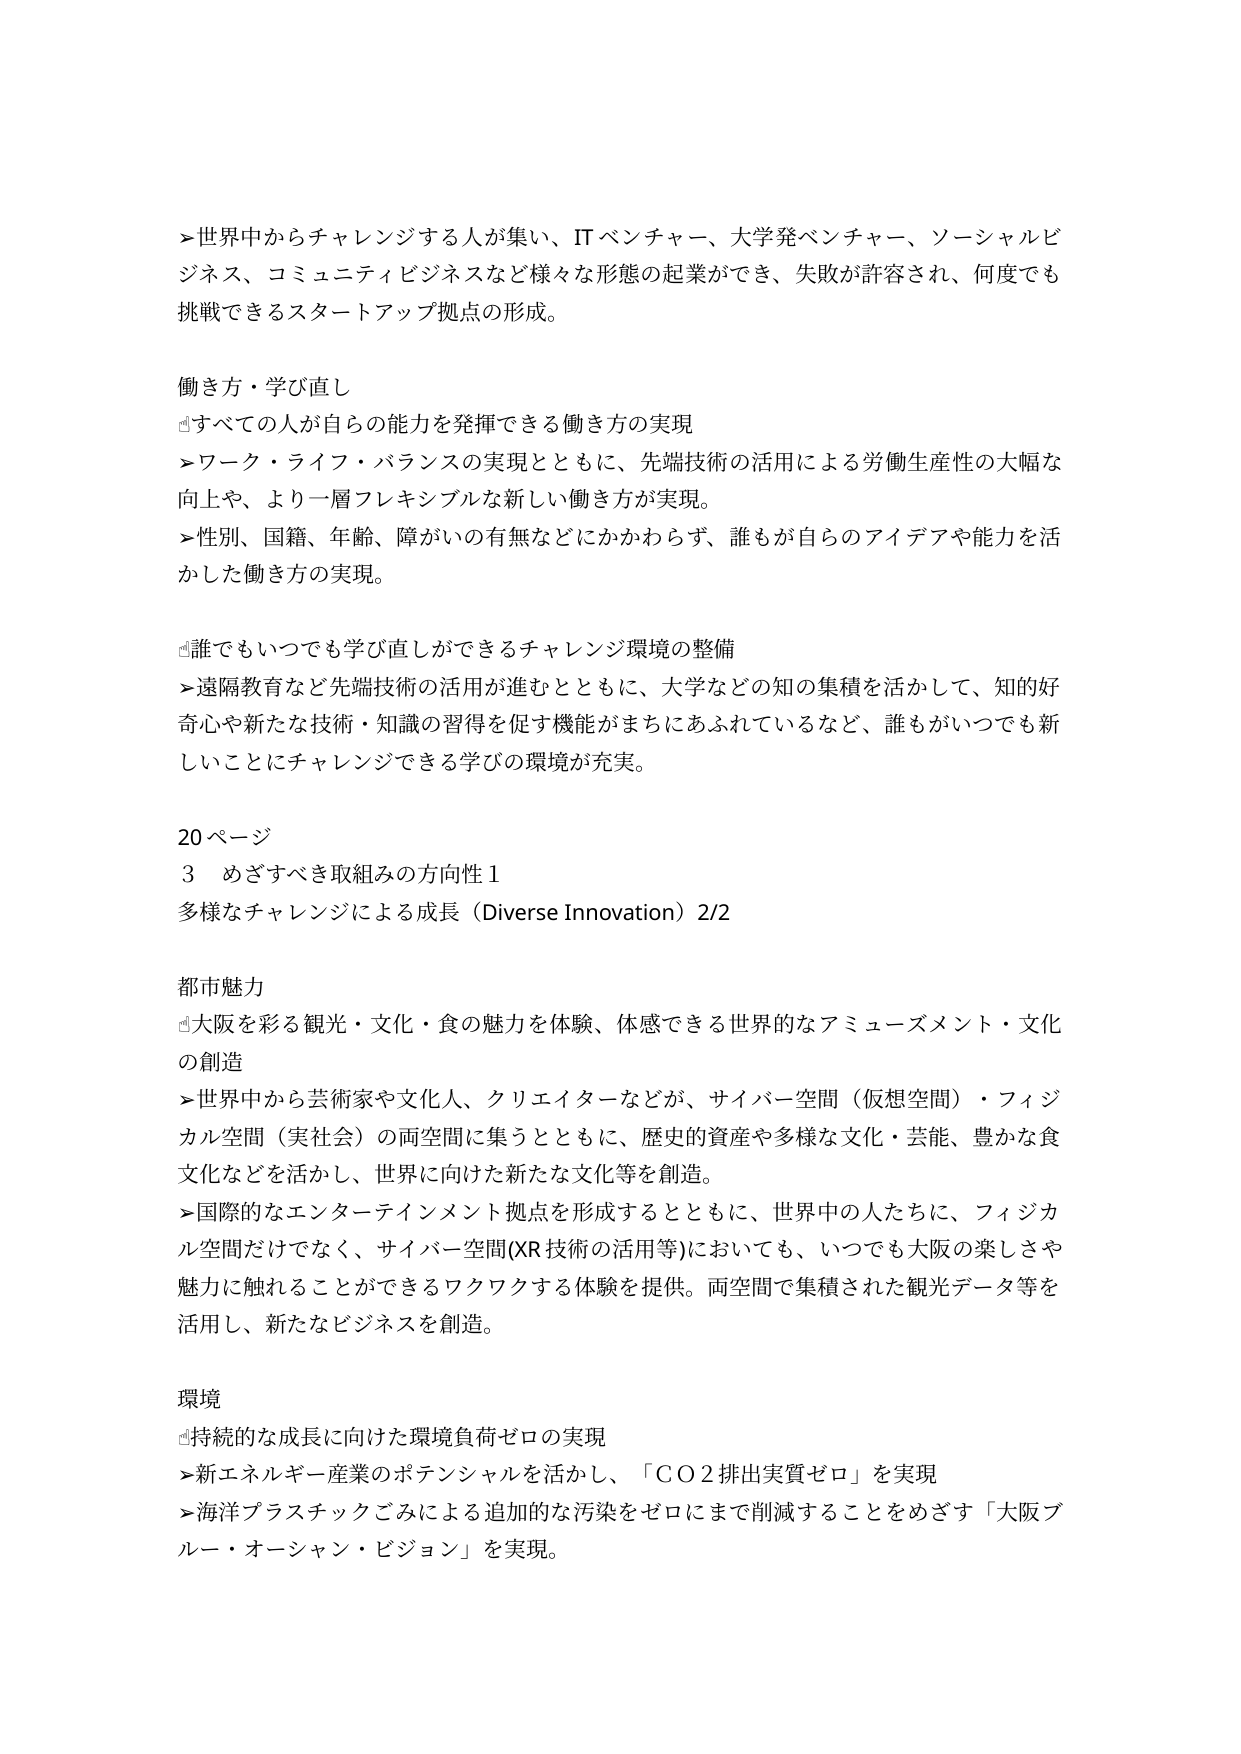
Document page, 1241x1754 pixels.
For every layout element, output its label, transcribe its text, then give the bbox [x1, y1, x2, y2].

text ☝大阪を彩る観光・文化・食の魅力を体験、体感できる世界的なアミューズメント・文化の創造 [177, 1004, 1063, 1079]
text 20ページ [177, 817, 1063, 854]
text ➢新エネルギー産業のポテンシャルを活かし、「ＣＯ２排出実質ゼロ」を実現 [177, 1454, 1063, 1492]
text 都市魅力 [177, 967, 1063, 1004]
text ➢世界中から芸術家や文化人、クリエイターなどが、サイバー空間（仮想空間）・フィジカル空間（実社会）の両空間に集うとともに、歴史的資産や多様な文化・芸能、豊かな食文化などを活かし、世界に向けた新たな文化等を創造。 [177, 1079, 1063, 1192]
text ➢国際的なエンターテインメント拠点を形成するとともに、世界中の人たちに、フィジカル空間だけでなく、サイバー空間(XR技術の活用等)においても、いつでも大阪の楽しさや魅力に触れることができるワクワクする体験を提供。両空間で集積された観光データ等を活用し、新たなビジネスを創造。 [177, 1192, 1063, 1342]
text 多様なチャレンジによる成長（Diverse Innovation）2/2 [177, 892, 1063, 929]
text ☝すべての人が自らの能力を発揮できる働き方の実現 [177, 404, 1063, 442]
text ➢海洋プラスチックごみによる追加的な汚染をゼロにまで削減することをめざす「大阪ブルー・オーシャン・ビジョン」を実現。 [177, 1492, 1063, 1567]
text ３ めざすべき取組みの方向性１ [177, 854, 1063, 892]
text ➢世界中からチャレンジする人が集い、ITベンチャー、大学発ベンチャー、ソーシャルビジネス、コミュニティビジネスなど様々な形態の起業ができ、失敗が許容され、何度でも 挑戦できるスタートアップ拠点の形成。 [177, 217, 1063, 329]
text ➢ワーク・ライフ・バランスの実現とともに、先端技術の活用による労働生産性の大幅な向上や、より一層フレキシブルな新しい働き方が実現。 [177, 442, 1063, 517]
text 環境 [177, 1379, 1063, 1417]
text ☝持続的な成長に向けた環境負荷ゼロの実現 [177, 1417, 1063, 1454]
text 働き方・学び直し [177, 367, 1063, 404]
text ☝誰でもいつでも学び直しができるチャレンジ環境の整備 [177, 629, 1063, 667]
text ➢遠隔教育など先端技術の活用が進むとともに、大学などの知の集積を活かして、知的好奇心や新たな技術・知識の習得を促す機能がまちにあふれているなど、誰もがいつでも新しいことにチャレンジできる学びの環境が充実。 [177, 667, 1063, 779]
text ➢性別、国籍、年齢、障がいの有無などにかかわらず、誰もが自らのアイデアや能力を活かした働き方の実現。 [177, 517, 1063, 592]
